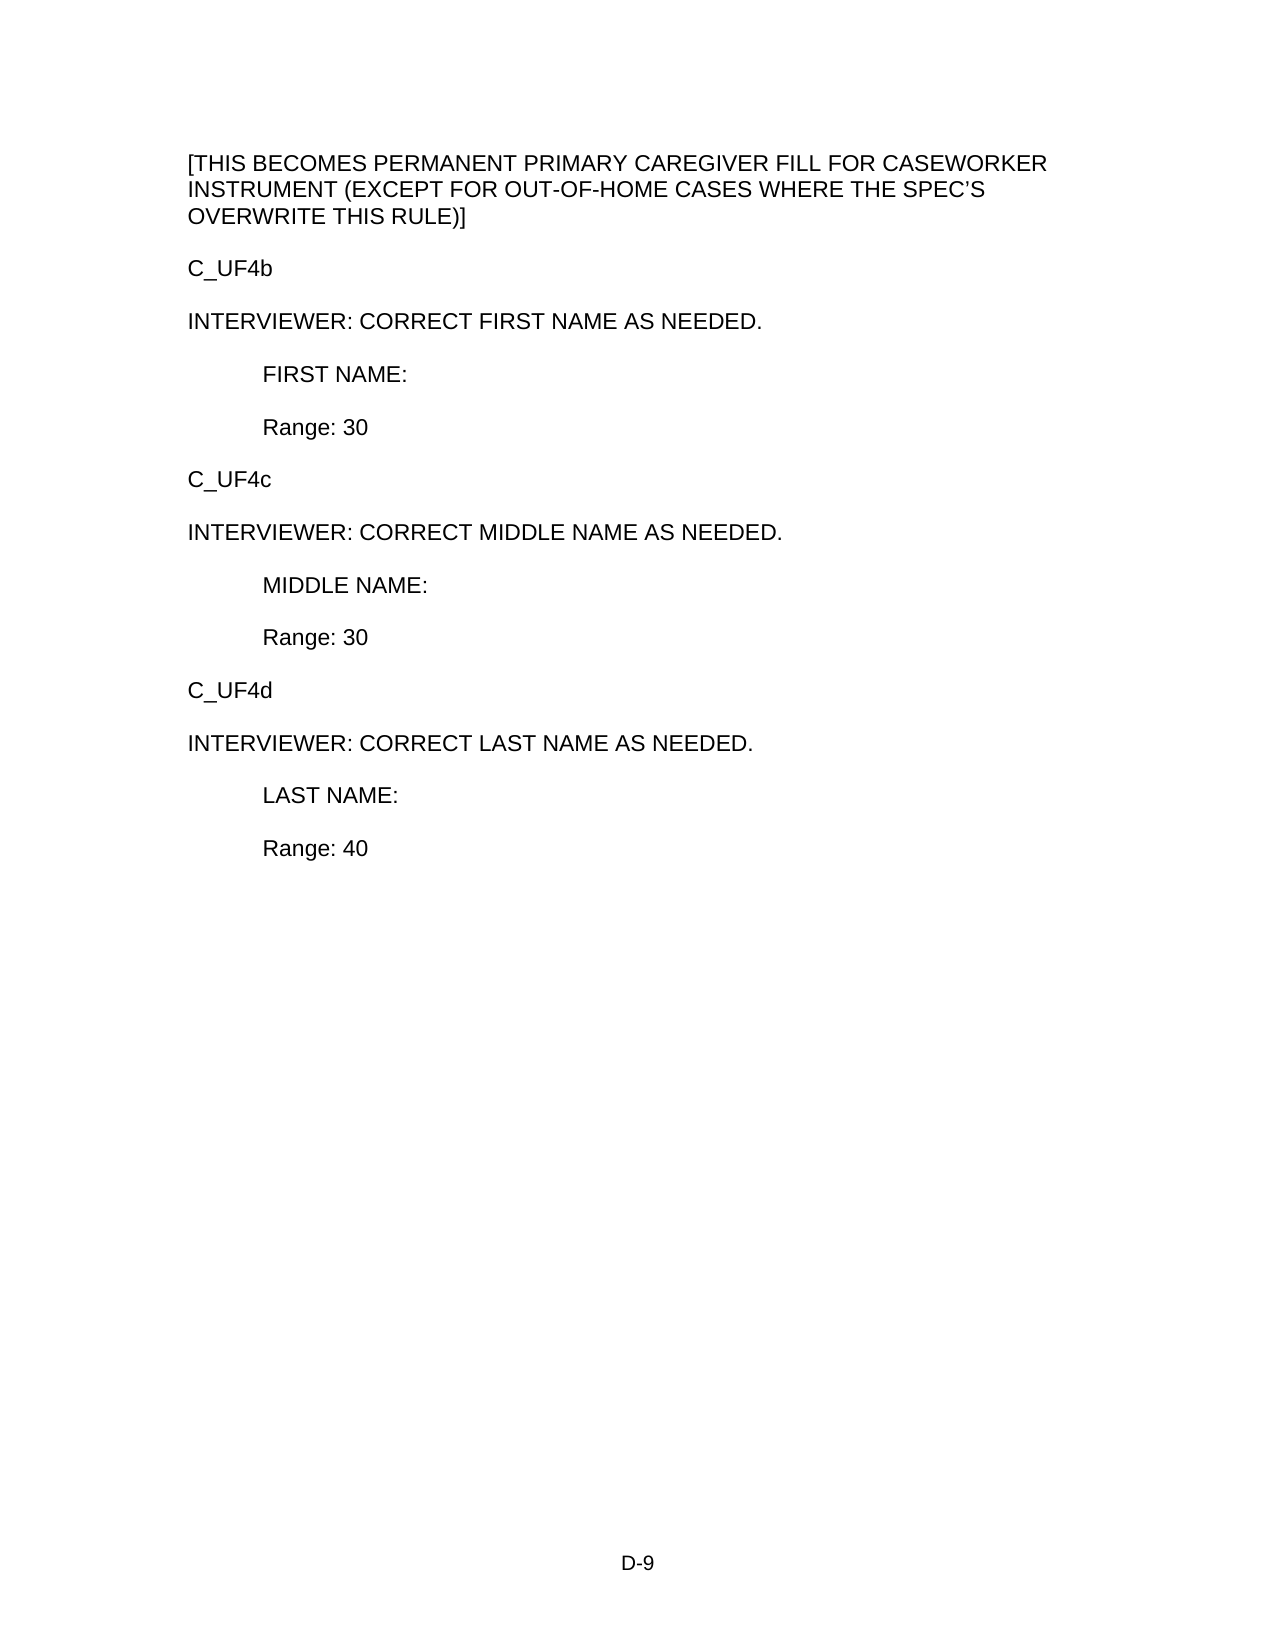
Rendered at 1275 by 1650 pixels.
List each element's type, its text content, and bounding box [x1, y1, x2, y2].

text C_UF4c [187, 466, 1087, 493]
text LAST NAME: [187, 782, 1087, 809]
text INTERVIEWER: CORRECT LAST NAME AS NEEDED. [187, 730, 1087, 756]
text Range: 30 [187, 413, 1087, 440]
text Range: 30 [187, 624, 1087, 651]
text C_UF4b [187, 255, 1087, 282]
text INTERVIEWER: CORRECT FIRST NAME AS NEEDED. [187, 308, 1087, 334]
text Range: 40C_UF5a [187, 835, 1087, 862]
text FIRST NAME: [187, 361, 1087, 387]
text [THIS BECOMES PERMANENT PRIMARY CAREGIVER FILL FOR CASEWORKER INSTRUMENT (EXCEPT FOR OUT-OF-HOME CASES WHERE THE SPEC’S OVERWRITE THIS RULE)] [187, 150, 1087, 229]
text INTERVIEWER: CORRECT MIDDLE NAME AS NEEDED. [187, 519, 1087, 545]
text MIDDLE NAME: [187, 572, 1087, 598]
text C_UF4d [187, 677, 1087, 703]
